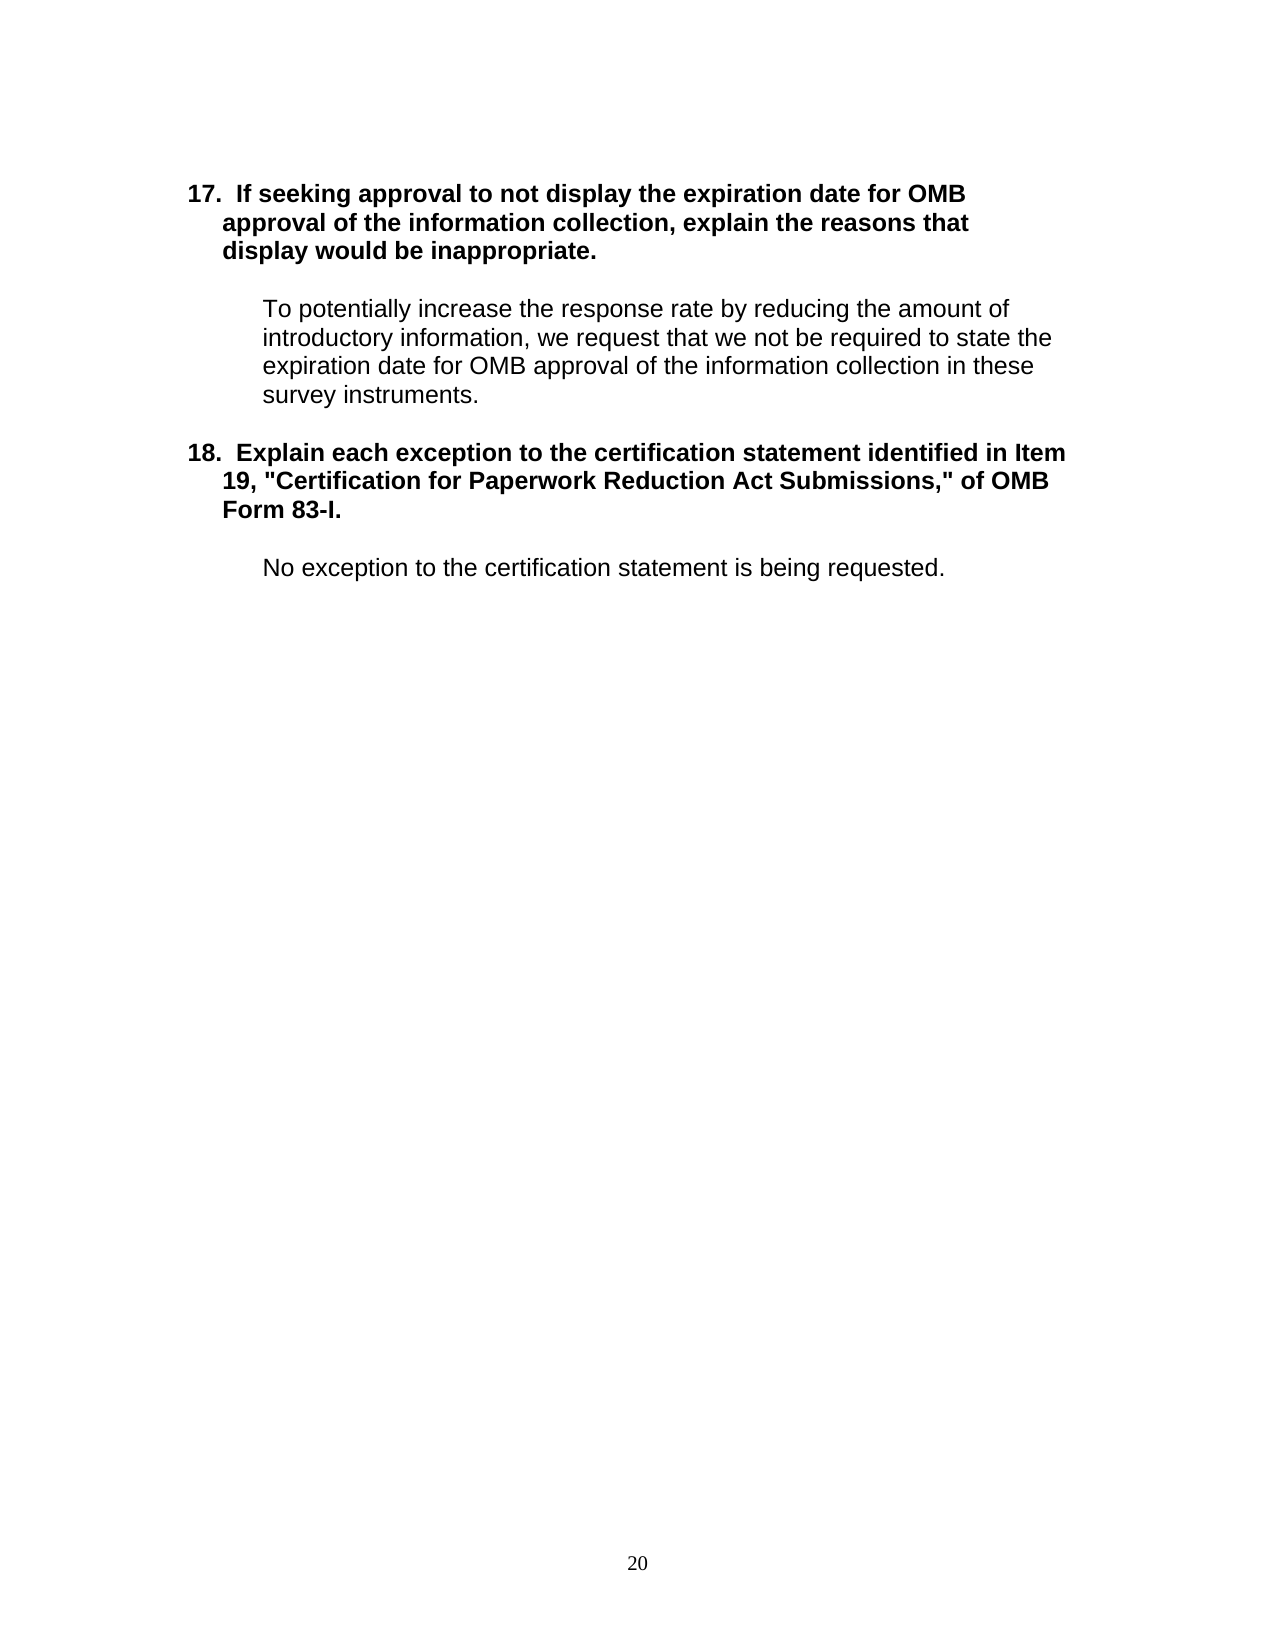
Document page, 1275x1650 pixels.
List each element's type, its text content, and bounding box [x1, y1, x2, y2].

text To potentially increase the response rate by reducing the amount of introductory information, we request that we not be required to state the expiration date for OMB approval of the information collection in these survey instruments. [262, 294, 1087, 409]
text 19, "Certification for Paperwork Reduction Act Submissions," of OMB [187, 466, 1087, 495]
text 17. If seeking approval to not display the expiration date for OMB [187, 179, 1087, 207]
text Form 83-I. [187, 495, 1087, 524]
text display would be inappropriate. [187, 236, 1087, 265]
text No exception to the certification statement is being requested. [262, 552, 1087, 581]
text approval of the information collection, explain the reasons that [187, 207, 1087, 236]
text 18. Explain each exception to the certification statement identified in Item [187, 437, 1087, 466]
